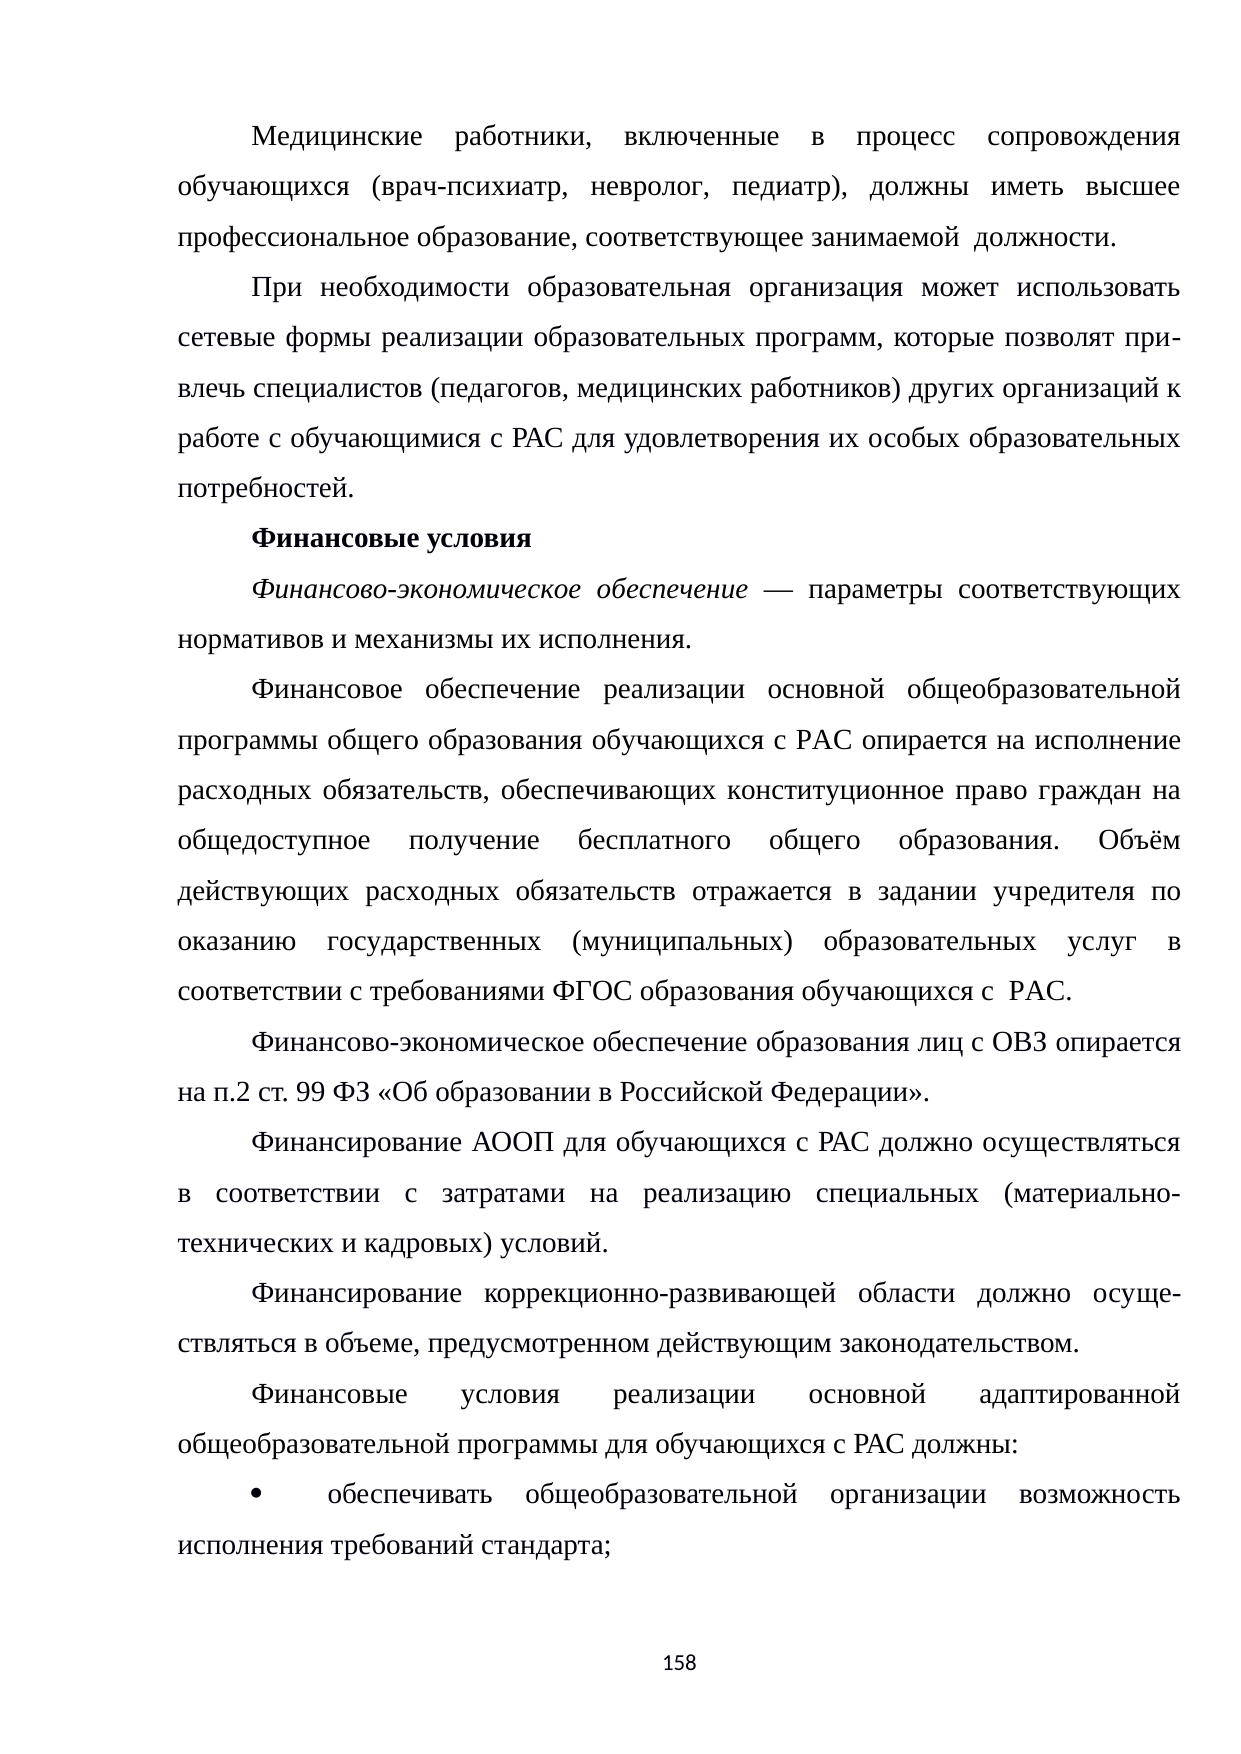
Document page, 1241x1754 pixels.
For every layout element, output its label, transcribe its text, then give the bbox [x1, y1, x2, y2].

text Финансовые условия [177, 521, 1181, 554]
text Финансовое обеспечение реализации основной общеобразовательной программы общего образования обучающихся с РАС опирается на исполнение расходных обязательств, обеспечивающих конституционное право граждан на общедоступное получение бесплатного общего образования. Объём действующих расходных обязательств отражается в задании учредителя по оказанию государственных (муниципальных) образовательных услуг в соответствии с требованиями ФГОС образования обучающихся с РАС. [177, 672, 1181, 1007]
text Финансово-экономическое обеспечение ― параметры соответствующих нормативов и механизмы их исполнения. [177, 571, 1181, 655]
list обеспечивать общеобразовательной организации возможность исполнения требований стандарта; [177, 1477, 1181, 1561]
text Медицинские работники, включенные в процесс сопровождения обучающихся (врач-психиатр, невролог, педиатр), должны иметь высшее профессиональное образование, соответствующее занимаемой должности. [177, 118, 1181, 252]
text При необходимости образовательная организация может использовать сетевые формы реализации образовательных программ, которые позволят привлечь специалистов (педагогов, медицинских работников) других организаций к работе с обучающимися с РАС для удовлетворения их особых образовательных потребностей. [177, 269, 1181, 504]
text Финансовые условия реализации основной адаптированной общеобразовательной программы для обучающихся с РАС должны: [177, 1376, 1181, 1460]
text Финансирование коррекционно-развивающей области должно осуществляться в объеме, предусмотренном действующим законодательством. [177, 1275, 1181, 1359]
text Финансово-экономическое обеспечение образования лиц с ОВЗ опирается на п.2 ст. 99 ФЗ «Об образовании в Российской Федерации». [177, 1024, 1181, 1108]
text Финансирование АООП для обучающихся с РАС должно осуществляться в соответствии с затратами на реализацию специальных (материально-технических и кадровых) условий. [177, 1124, 1181, 1258]
